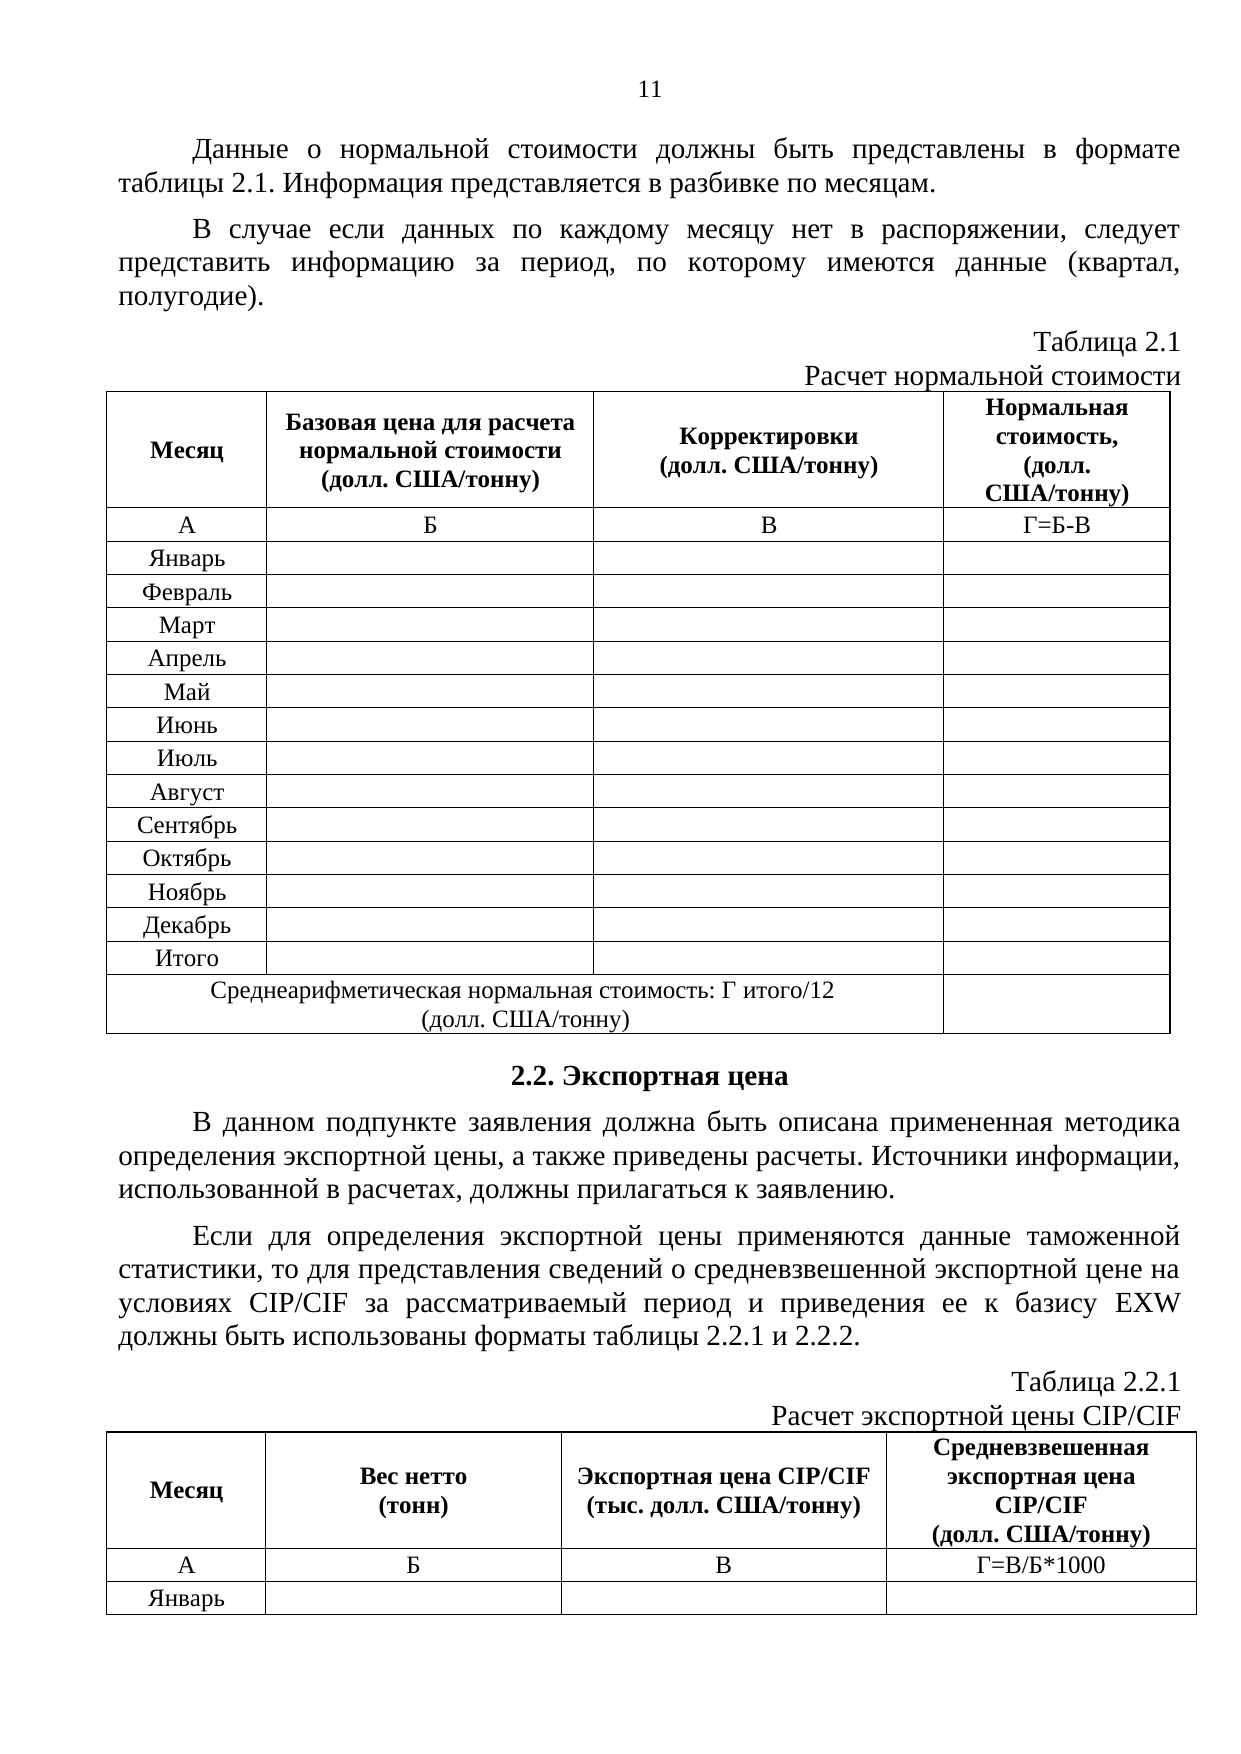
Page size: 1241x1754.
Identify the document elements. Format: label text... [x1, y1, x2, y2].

table_cell [944, 808, 1169, 841]
table_cell В [594, 508, 943, 541]
table_cell [267, 808, 593, 841]
table_cell Август [107, 775, 266, 807]
table_cell Сентябрь [107, 808, 266, 841]
table_cell [594, 808, 943, 841]
table_header Месяц [107, 392, 266, 507]
table_cell [266, 1582, 561, 1614]
table_cell [594, 742, 943, 774]
table_header Месяц [107, 1433, 265, 1547]
table_cell Май [107, 675, 266, 707]
table_cell В [562, 1549, 886, 1581]
table_cell Февраль [107, 575, 266, 607]
table_cell Б [266, 1549, 561, 1581]
table_header Нормальная стоимость, (долл. США/тонну) [944, 392, 1169, 507]
table_cell [267, 608, 593, 641]
table_cell [594, 542, 943, 574]
table_cell Г=Б-В [944, 508, 1169, 541]
table_header Вес нетто (тонн) [266, 1433, 561, 1547]
table_cell А [107, 1549, 265, 1581]
text Таблица 2.2.1 Расчет экспортной цены CIP/CIF [118, 1364, 1181, 1431]
table_cell [887, 1582, 1196, 1614]
table_cell [267, 775, 593, 807]
table_header Экспортная цена CIP/CIF (тыс. долл. США/тонну) [562, 1433, 886, 1547]
table_cell [267, 642, 593, 674]
table_cell Итого [107, 942, 266, 974]
table_cell [944, 942, 1169, 974]
table_cell [594, 708, 943, 741]
table_cell [944, 975, 1169, 1032]
table_cell [594, 775, 943, 807]
table_cell [944, 775, 1169, 807]
table_cell [267, 942, 593, 974]
table_cell Ноябрь [107, 875, 266, 907]
table_cell [594, 908, 943, 941]
table_cell [594, 642, 943, 674]
table_cell [944, 742, 1169, 774]
table_cell [594, 942, 943, 974]
table_cell [594, 575, 943, 607]
table_cell [267, 908, 593, 941]
table_cell Декабрь [107, 908, 266, 941]
table_cell Июнь [107, 708, 266, 741]
table_cell [944, 908, 1169, 941]
table_header Корректировки (долл. США/тонну) [594, 392, 943, 507]
table_cell Среднеарифметическая нормальная стоимость: Г итого/12 (долл. США/тонну) [107, 975, 943, 1032]
text 2.2. Экспортная цена [118, 1058, 1181, 1092]
table_cell Г=В/Б*1000 [887, 1549, 1196, 1581]
text В случае если данных по каждому месяцу нет в распоряжении, следует представить информацию за период, по которому имеются данные (квартал, полугодие). [118, 211, 1181, 312]
table_cell [944, 842, 1169, 874]
table_cell [944, 608, 1169, 641]
table_cell Январь [107, 1582, 265, 1614]
table_cell [594, 842, 943, 874]
text Данные о нормальной стоимости должны быть представлены в формате таблицы 2.1. Информация представляется в разбивке по месяцам. [118, 131, 1181, 198]
table_cell [562, 1582, 886, 1614]
table_cell [267, 675, 593, 707]
table_cell [267, 842, 593, 874]
table_cell Октябрь [107, 842, 266, 874]
table_cell [944, 708, 1169, 741]
table_cell А [107, 508, 266, 541]
table_cell [267, 542, 593, 574]
table_cell [267, 742, 593, 774]
text Если для определения экспортной цены применяются данные таможенной статистики, то для представления сведений о средневзвешенной экспортной цене на условиях CIP/CIF за рассматриваемый период и приведения ее к базису EXW должны быть использованы форматы таблицы 2.2.1 и 2.2.2. [118, 1218, 1181, 1352]
table_cell [594, 875, 943, 907]
table_cell Апрель [107, 642, 266, 674]
table_cell [594, 675, 943, 707]
table_cell [944, 642, 1169, 674]
table_cell [944, 542, 1169, 574]
table_cell [944, 575, 1169, 607]
table_cell Март [107, 608, 266, 641]
table_cell [267, 708, 593, 741]
table_cell [944, 875, 1169, 907]
table_header Средневзвешенная экспортная цена CIP/CIF (долл. США/тонну) [887, 1433, 1196, 1547]
table_cell [267, 575, 593, 607]
table_cell Б [267, 508, 593, 541]
text Таблица 2.1 Расчет нормальной стоимости [118, 324, 1181, 391]
table_cell Июль [107, 742, 266, 774]
table_cell [267, 875, 593, 907]
table_cell [944, 675, 1169, 707]
table_cell [594, 608, 943, 641]
text В данном подпункте заявления должна быть описана примененная методика определения экспортной цены, а также приведены расчеты. Источники информации, использованной в расчетах, должны прилагаться к заявлению. [118, 1104, 1181, 1205]
table_header Базовая цена для расчета нормальной стоимости (долл. США/тонну) [267, 392, 593, 507]
table_cell Январь [107, 542, 266, 574]
